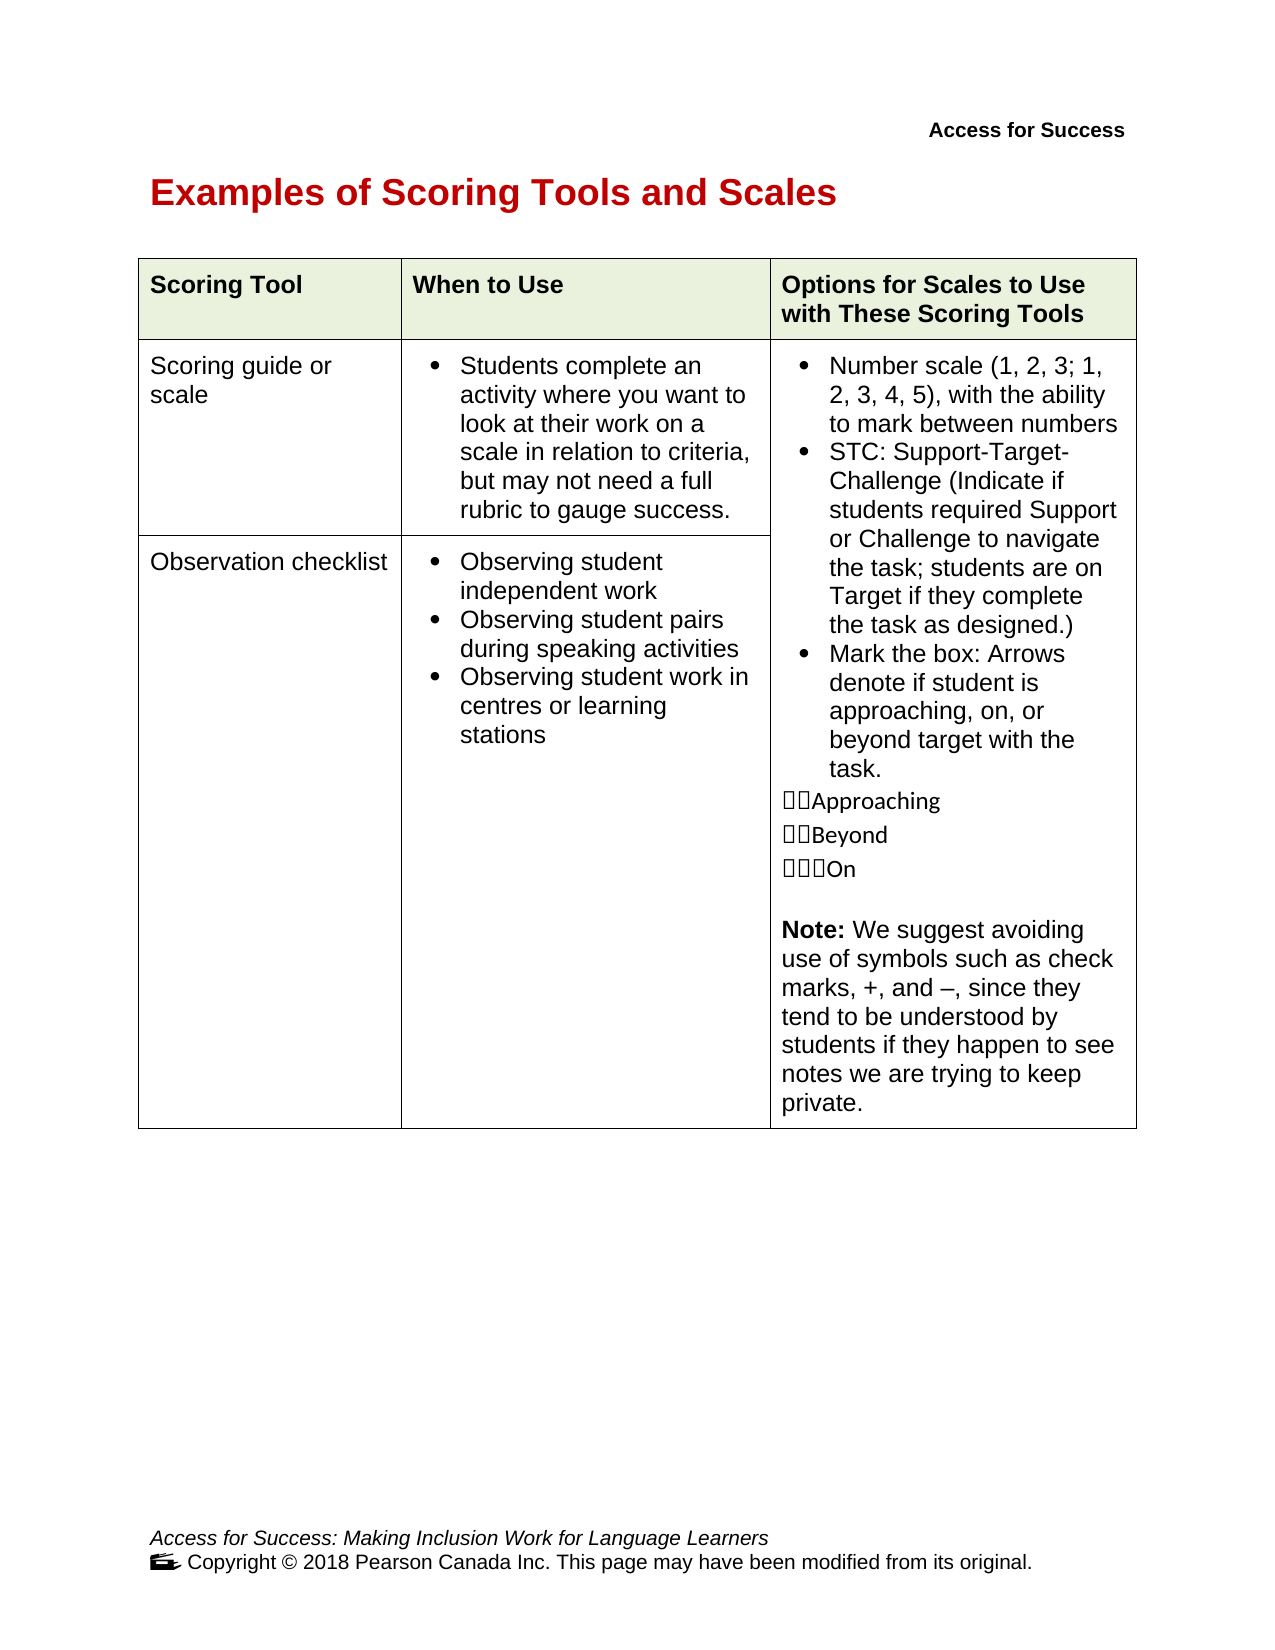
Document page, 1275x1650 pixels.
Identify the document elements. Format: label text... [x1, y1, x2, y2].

picture [150, 1553, 182, 1570]
table_header Options for Scales to Use with These Scoring Tools [771, 259, 1136, 339]
table_cell Observation checklist [139, 536, 401, 1128]
table_header Scoring Tool [139, 259, 401, 339]
subtitle Examples of Scoring Tools and Scales [150, 171, 1125, 214]
subtitle Access for Success [150, 118, 1125, 142]
table_cell Students complete an activity where you want to look at their work on a scale in relation to criteria, but may not need a full rubric to gauge success. [402, 340, 770, 535]
table_header When to Use [402, 259, 770, 339]
table_cell Scoring guide or scale [139, 340, 401, 535]
table_cell Observing student independent work Observing student pairs during speaking activities Observing student work in centres or learning stations [402, 536, 770, 1128]
table_cell Number scale (1, 2, 3; 1, 2, 3, 4, 5), with the ability to mark between numbers STC: Support-Target-Challenge (Indicate if students required Support or Challenge to navigate the task; students are on Target if they complete the task as designed.) Mark the box: Arrows denote if student is approaching, on, or beyond target with the task. Approaching Beyond On Note: We suggest avoiding use of symbols such as check marks, +, and –, since they tend to be understood by students if they happen to see notes we are trying to keep private. [771, 340, 1136, 1128]
